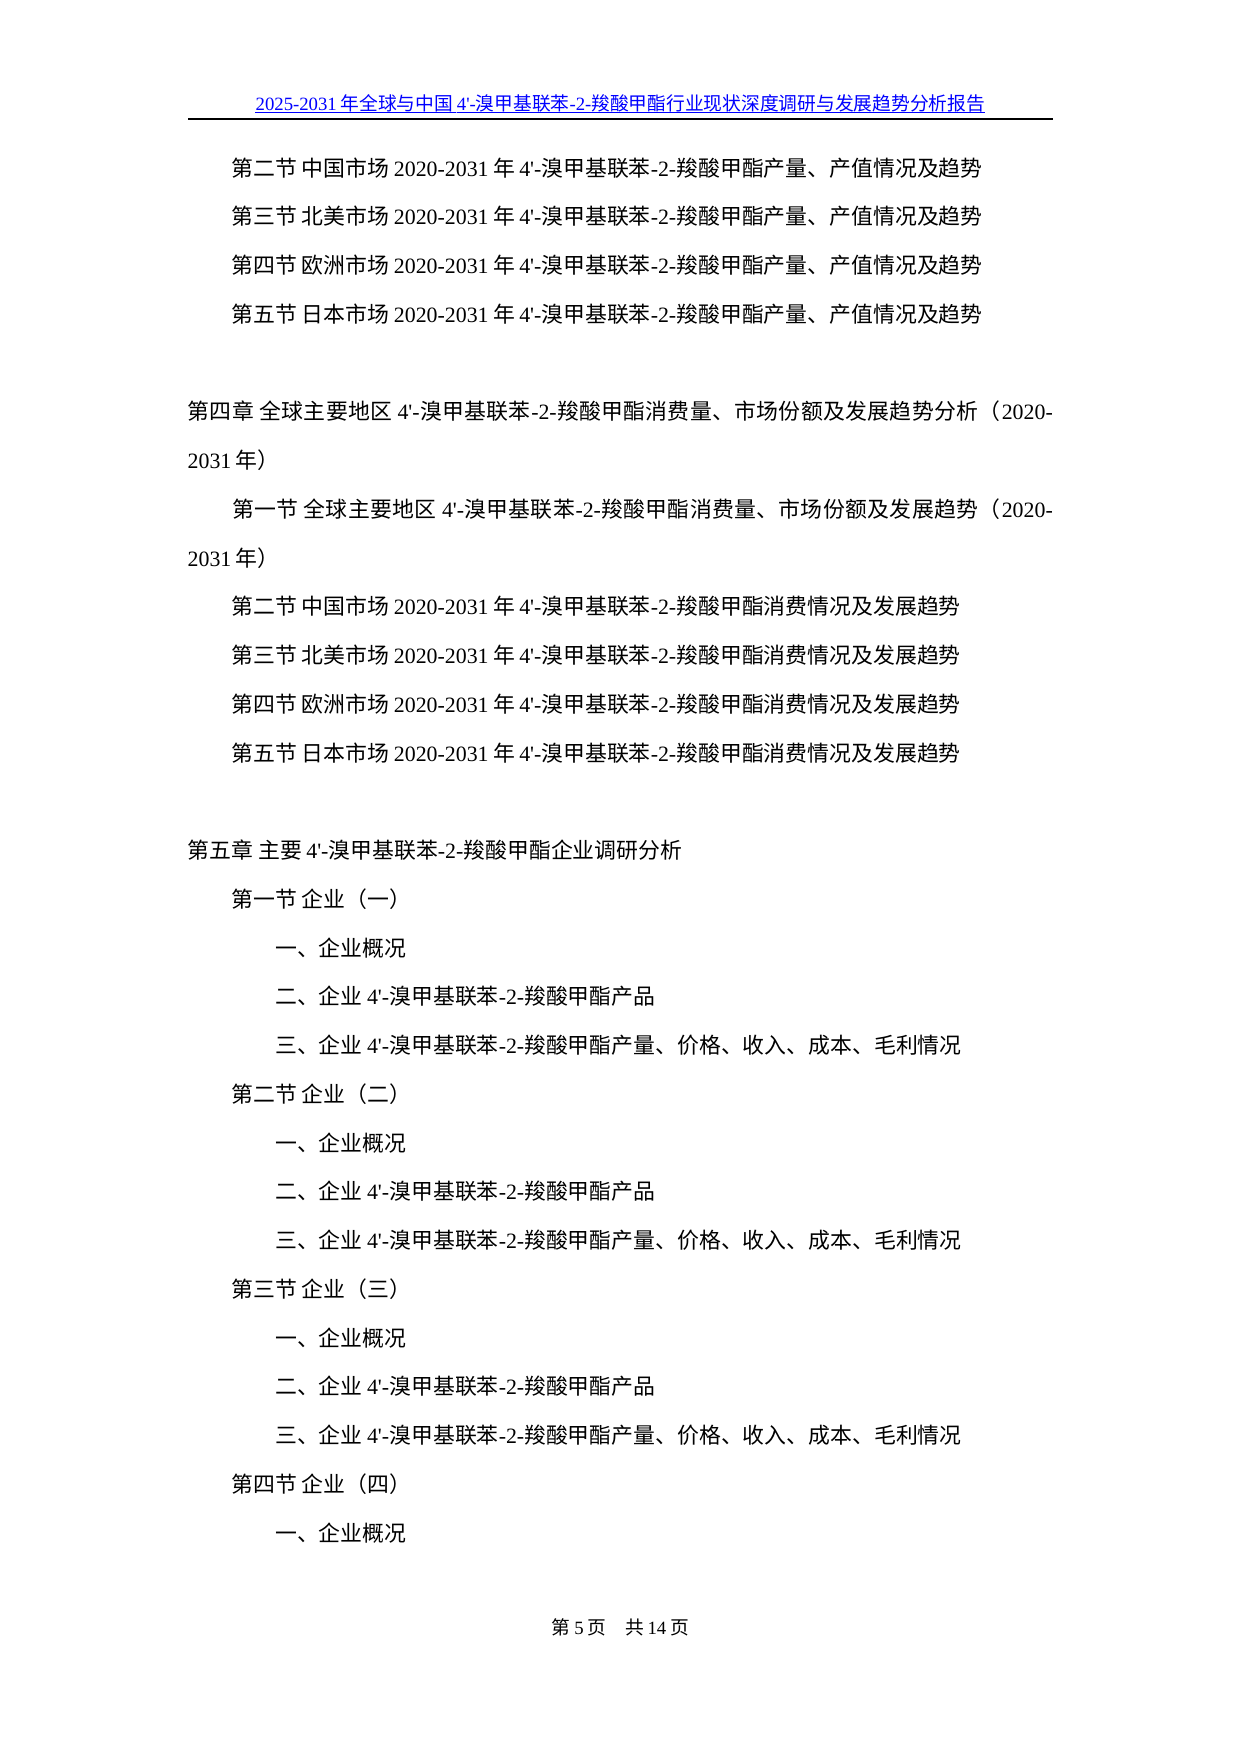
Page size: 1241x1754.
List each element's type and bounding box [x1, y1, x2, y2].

text [187, 150, 1053, 1548]
